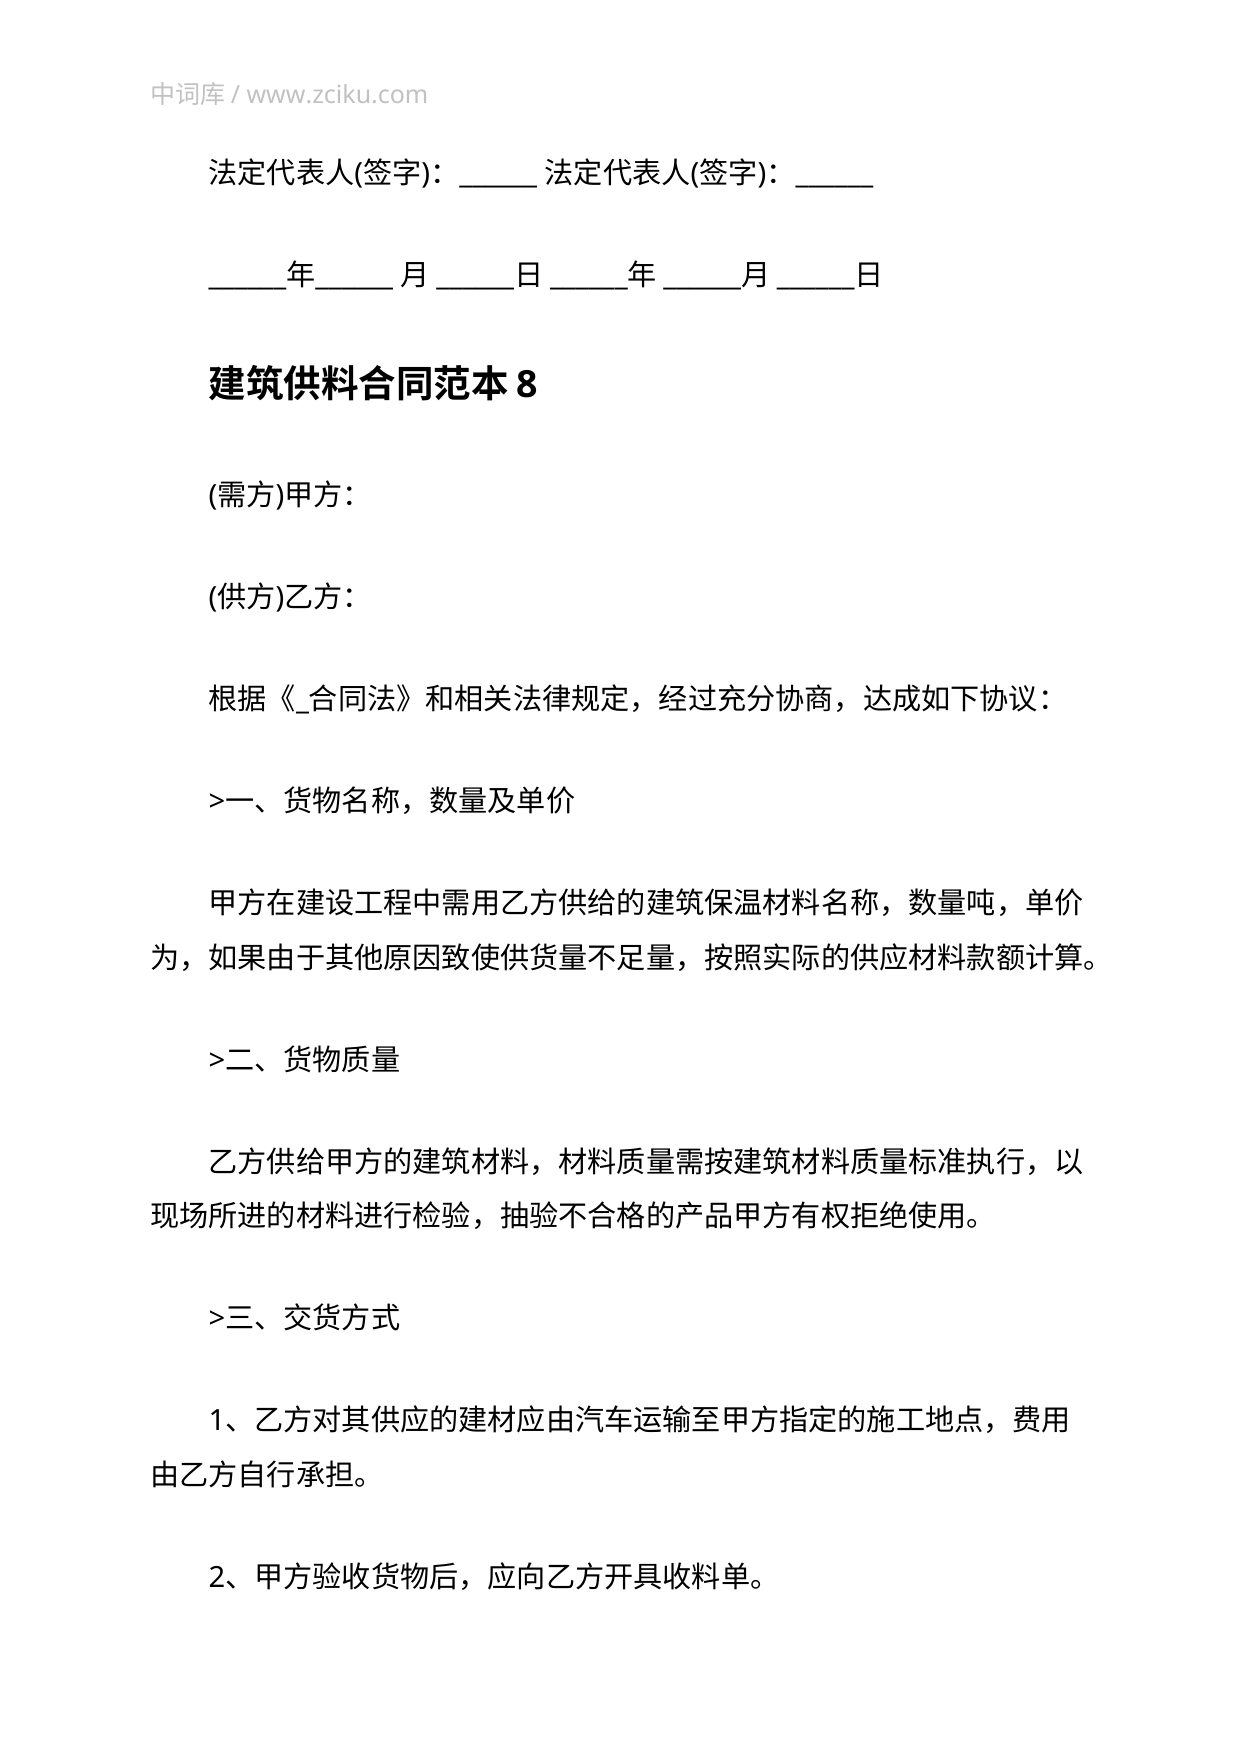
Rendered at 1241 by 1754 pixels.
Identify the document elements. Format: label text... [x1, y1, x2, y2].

text 2、甲方验收货物后，应向乙方开具收料单。 [150, 1553, 1090, 1596]
text (需方)甲方： [150, 472, 1090, 514]
text (供方)乙方： [150, 573, 1090, 616]
text >一、货物名称，数量及单价 [150, 777, 1090, 820]
text 法定代表人(签字)：______ 法定代表人(签字)：______ [150, 150, 1090, 192]
text 甲方在建设工程中需用乙方供给的建筑保温材料名称，数量吨，单价为，如果由于其他原因致使供货量不足量，按照实际的供应材料款额计算。 [150, 879, 1090, 977]
text >二、货物质量 [150, 1036, 1090, 1078]
text 乙方供给甲方的建筑材料，材料质量需按建筑材料质量标准执行，以现场所进的材料进行检验，抽验不合格的产品甲方有权拒绝使用。 [150, 1138, 1090, 1235]
text >三、交货方式 [150, 1295, 1090, 1337]
text 建筑供料合同范本8 [150, 354, 1090, 408]
text 1、乙方对其供应的建材应由汽车运输至甲方指定的施工地点，费用由乙方自行承担。 [150, 1397, 1090, 1494]
text 根据《_合同法》和相关法律规定，经过充分协商，达成如下协议： [150, 676, 1090, 718]
text ______年______ 月 ______日 ______年 ______月 ______日 [150, 252, 1090, 294]
